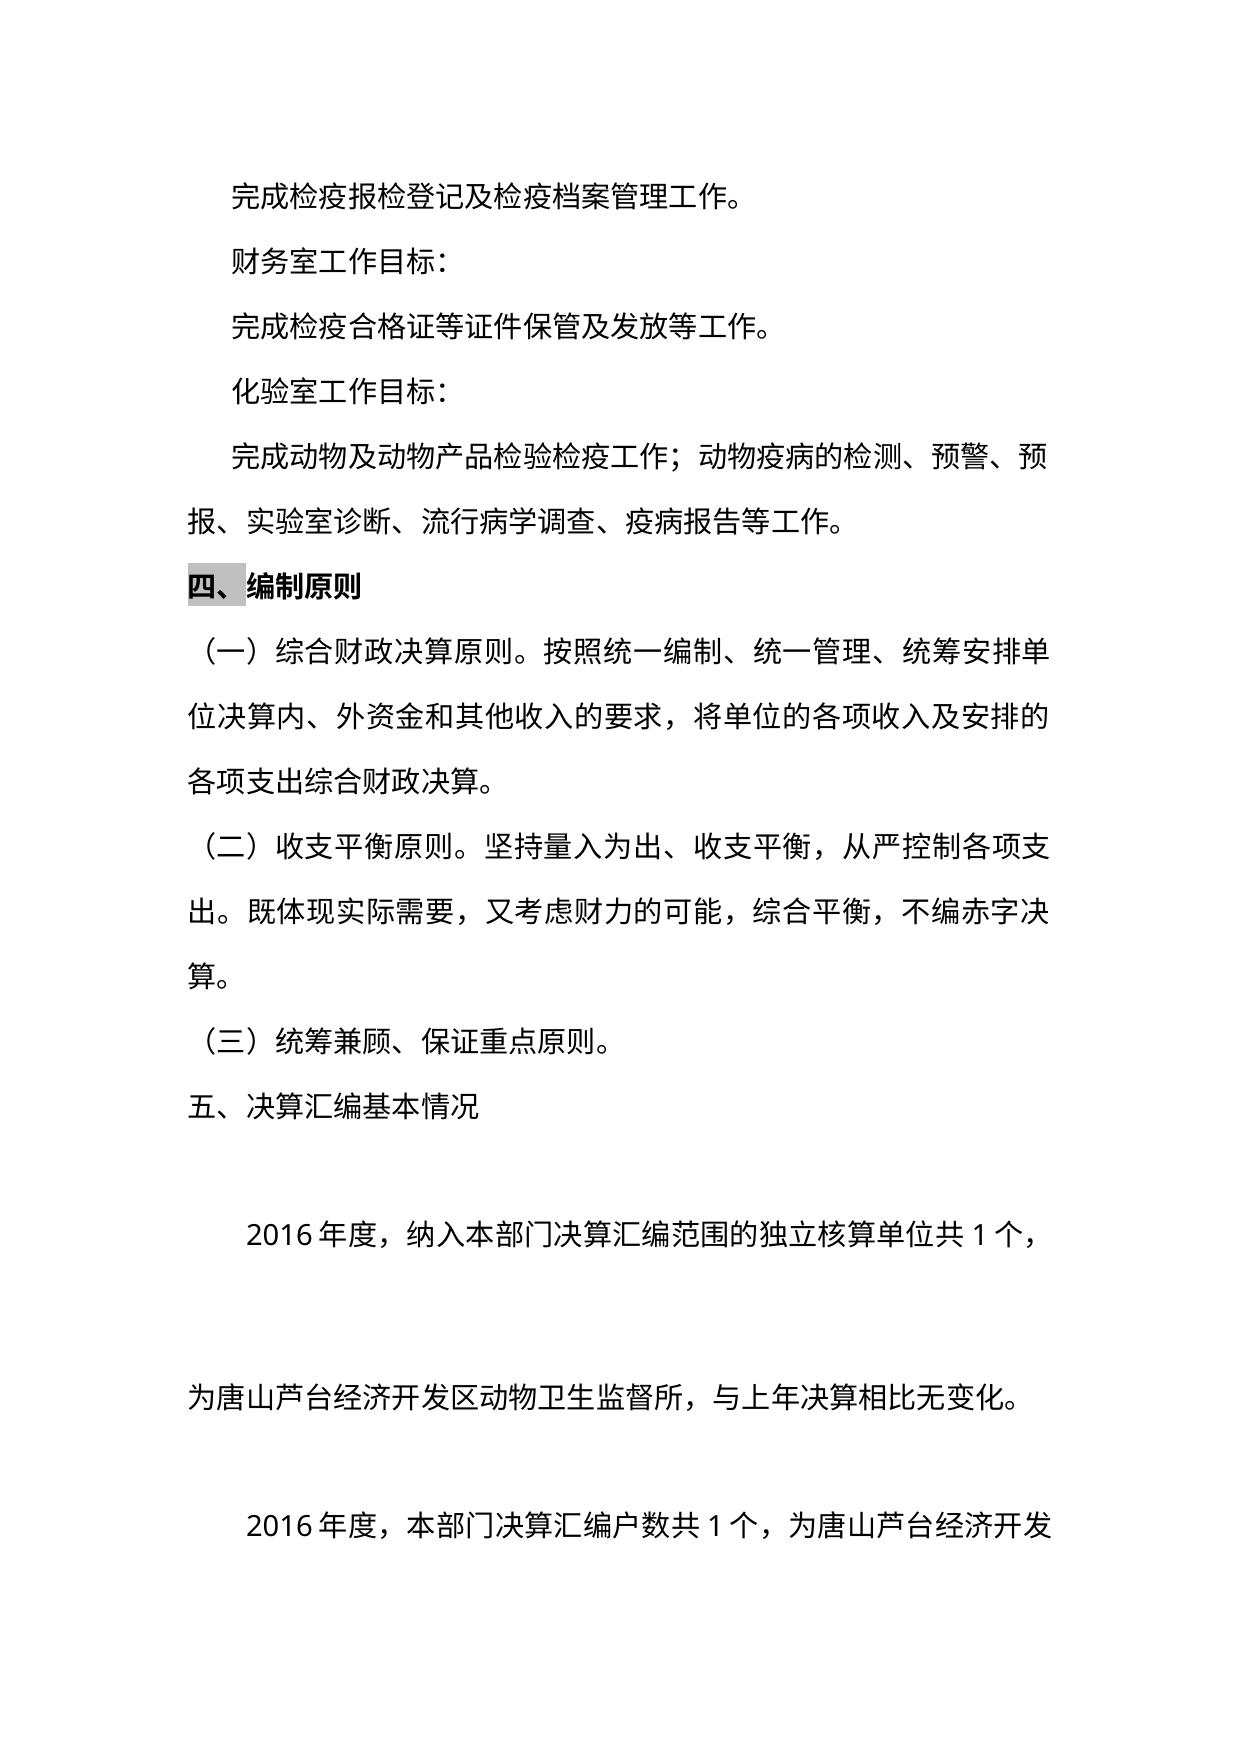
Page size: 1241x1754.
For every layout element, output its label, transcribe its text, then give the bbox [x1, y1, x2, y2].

text 四、编制原则 [187, 552, 1053, 617]
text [187, 1491, 1053, 1556]
list 统筹兼顾、保证重点原则。 [187, 1007, 1053, 1072]
text 完成检疫合格证等证件保管及发放等工作。 [187, 292, 1053, 357]
text 财务室工作目标： [187, 227, 1053, 292]
list 收支平衡原则。坚持量入为出、收支平衡，从严控制各项支出。既体现实际需要，又考虑财力的可能，综合平衡，不编赤字决算。 [187, 812, 1053, 1007]
text 2016年度，纳入本部门决算汇编范围的独立核算单位共1个，为唐山芦台经济开发区动物卫生监督所，与上年决算相比无变化。 [187, 1200, 1053, 1428]
text 五、决算汇编基本情况 [187, 1072, 1053, 1137]
text 完成检疫报检登记及检疫档案管理工作。 [187, 162, 1053, 227]
text 化验室工作目标： [187, 357, 1053, 422]
list 综合财政决算原则。按照统一编制、统一管理、统筹安排单位决算内、外资金和其他收入的要求，将单位的各项收入及安排的各项支出综合财政决算。 [187, 617, 1053, 812]
text 完成动物及动物产品检验检疫工作；动物疫病的检测、预警、预报、实验室诊断、流行病学调查、疫病报告等工作。 [187, 422, 1053, 552]
